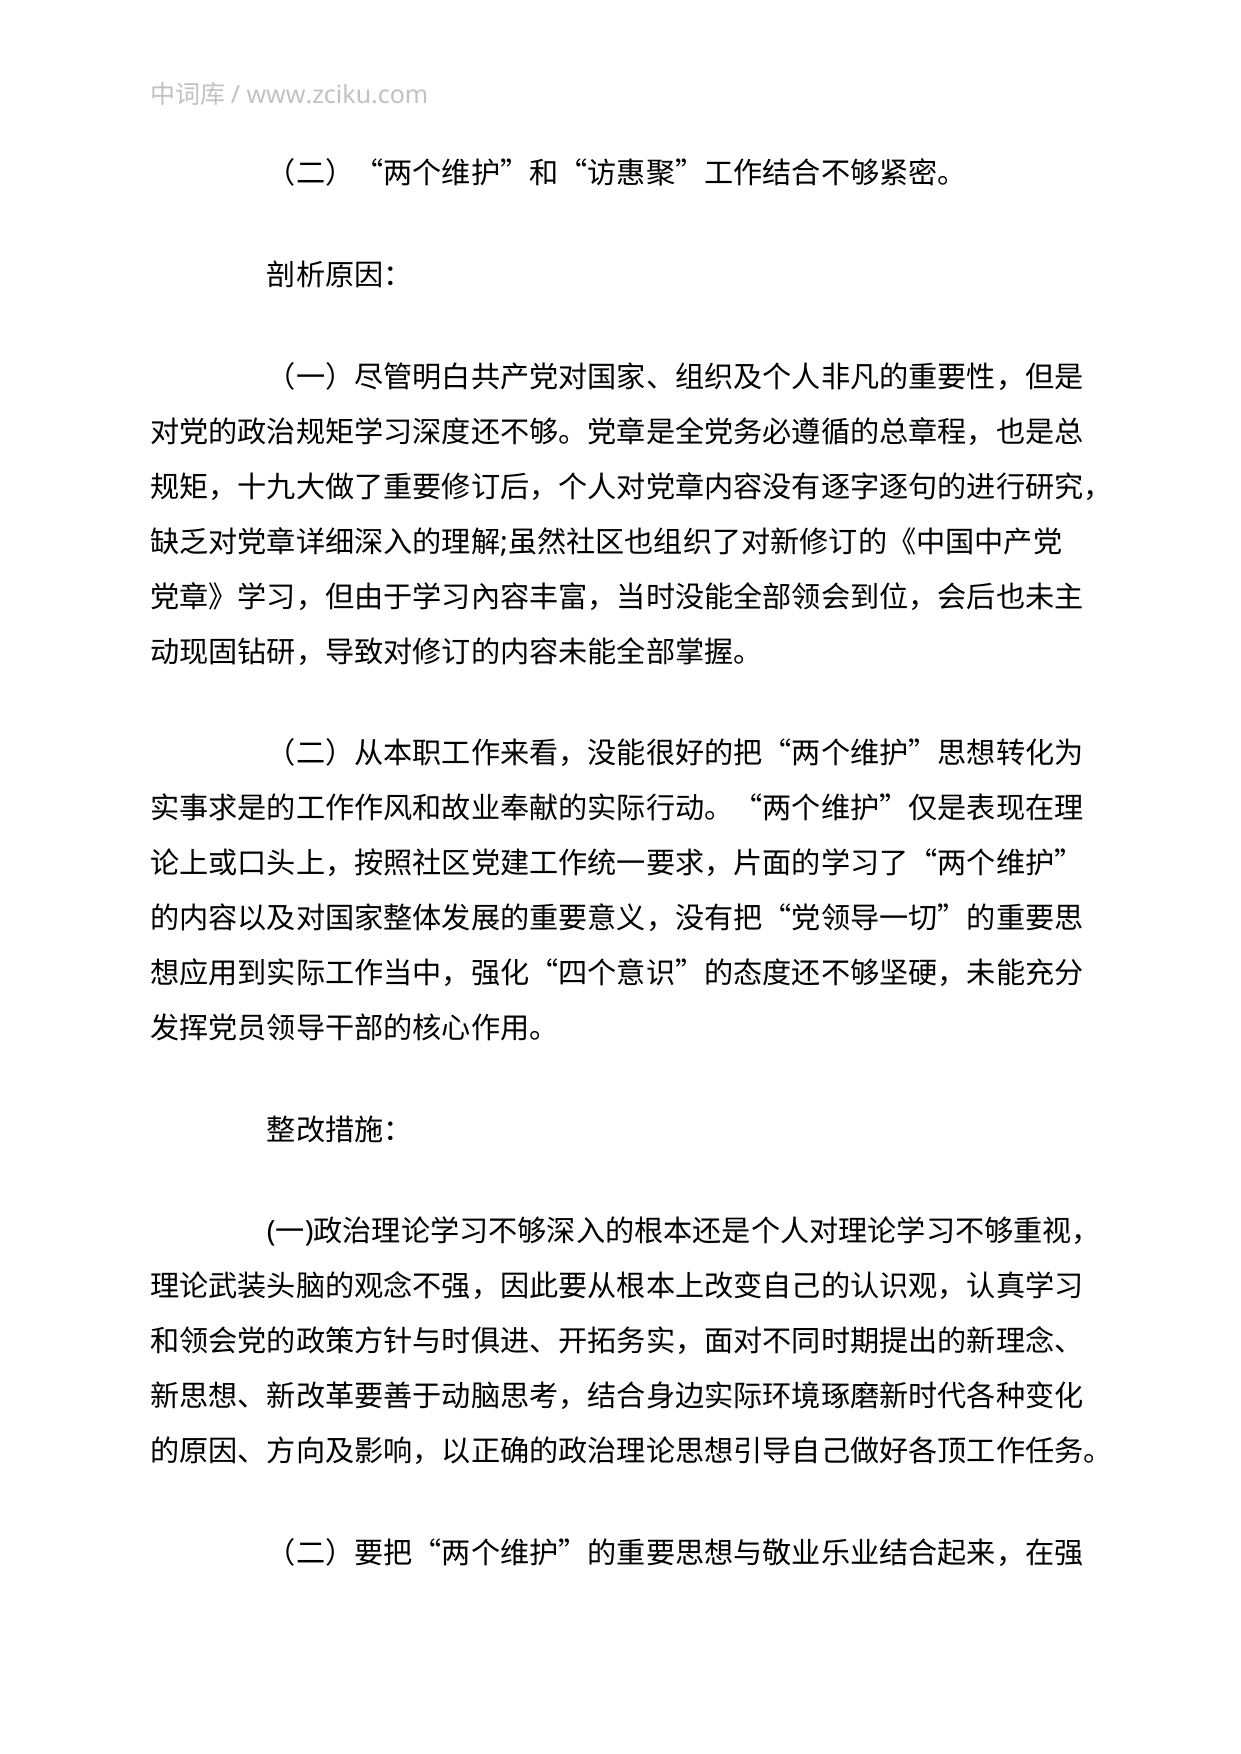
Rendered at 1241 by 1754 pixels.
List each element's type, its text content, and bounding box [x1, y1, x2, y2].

text （一）尽管明白共产党对国家、组织及个人非凡的重要性，但是对党的政治规矩学习深度还不够。党章是全党务必遵循的总章程，也是总规矩，十九大做了重要修订后，个人对党章内容没有逐字逐句的进行研究，缺乏对党章详细深入的理解;虽然社区也组织了对新修订的《中国中产党党章》学习，但由于学习內容丰富，当时没能全部领会到位，会后也未主动现固钻研，导致对修订的内容未能全部掌握。 [150, 353, 1090, 670]
text （二）“两个维护”和“访惠聚”工作结合不够紧密。 [150, 150, 1090, 192]
text 剖析原因： [150, 252, 1090, 294]
text (一)政治理论学习不够深入的根本还是个人对理论学习不够重视，理论武装头脑的观念不强，因此要从根本上改变自己的认识观，认真学习和领会党的政策方针与时俱进、开拓务实，面对不同时期提出的新理念、新思想、新改革要善于动脑思考，结合身边实际环境琢磨新时代各种变化的原因、方向及影响，以正确的政治理论思想引导自己做好各顶工作任务。 [150, 1208, 1090, 1470]
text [150, 1529, 1090, 1572]
text 整改措施： [150, 1106, 1090, 1148]
text （二）从本职工作来看，没能很好的把“两个维护”思想转化为实事求是的工作作风和故业奉献的实际行动。“两个维护”仅是表现在理论上或口头上，按照社区党建工作统一要求，片面的学习了“两个维护”的内容以及对国家整体发展的重要意义，没有把“党领导一切”的重要思想应用到实际工作当中，强化“四个意识”的态度还不够坚硬，未能充分发挥党员领导干部的核心作用。 [150, 730, 1090, 1047]
